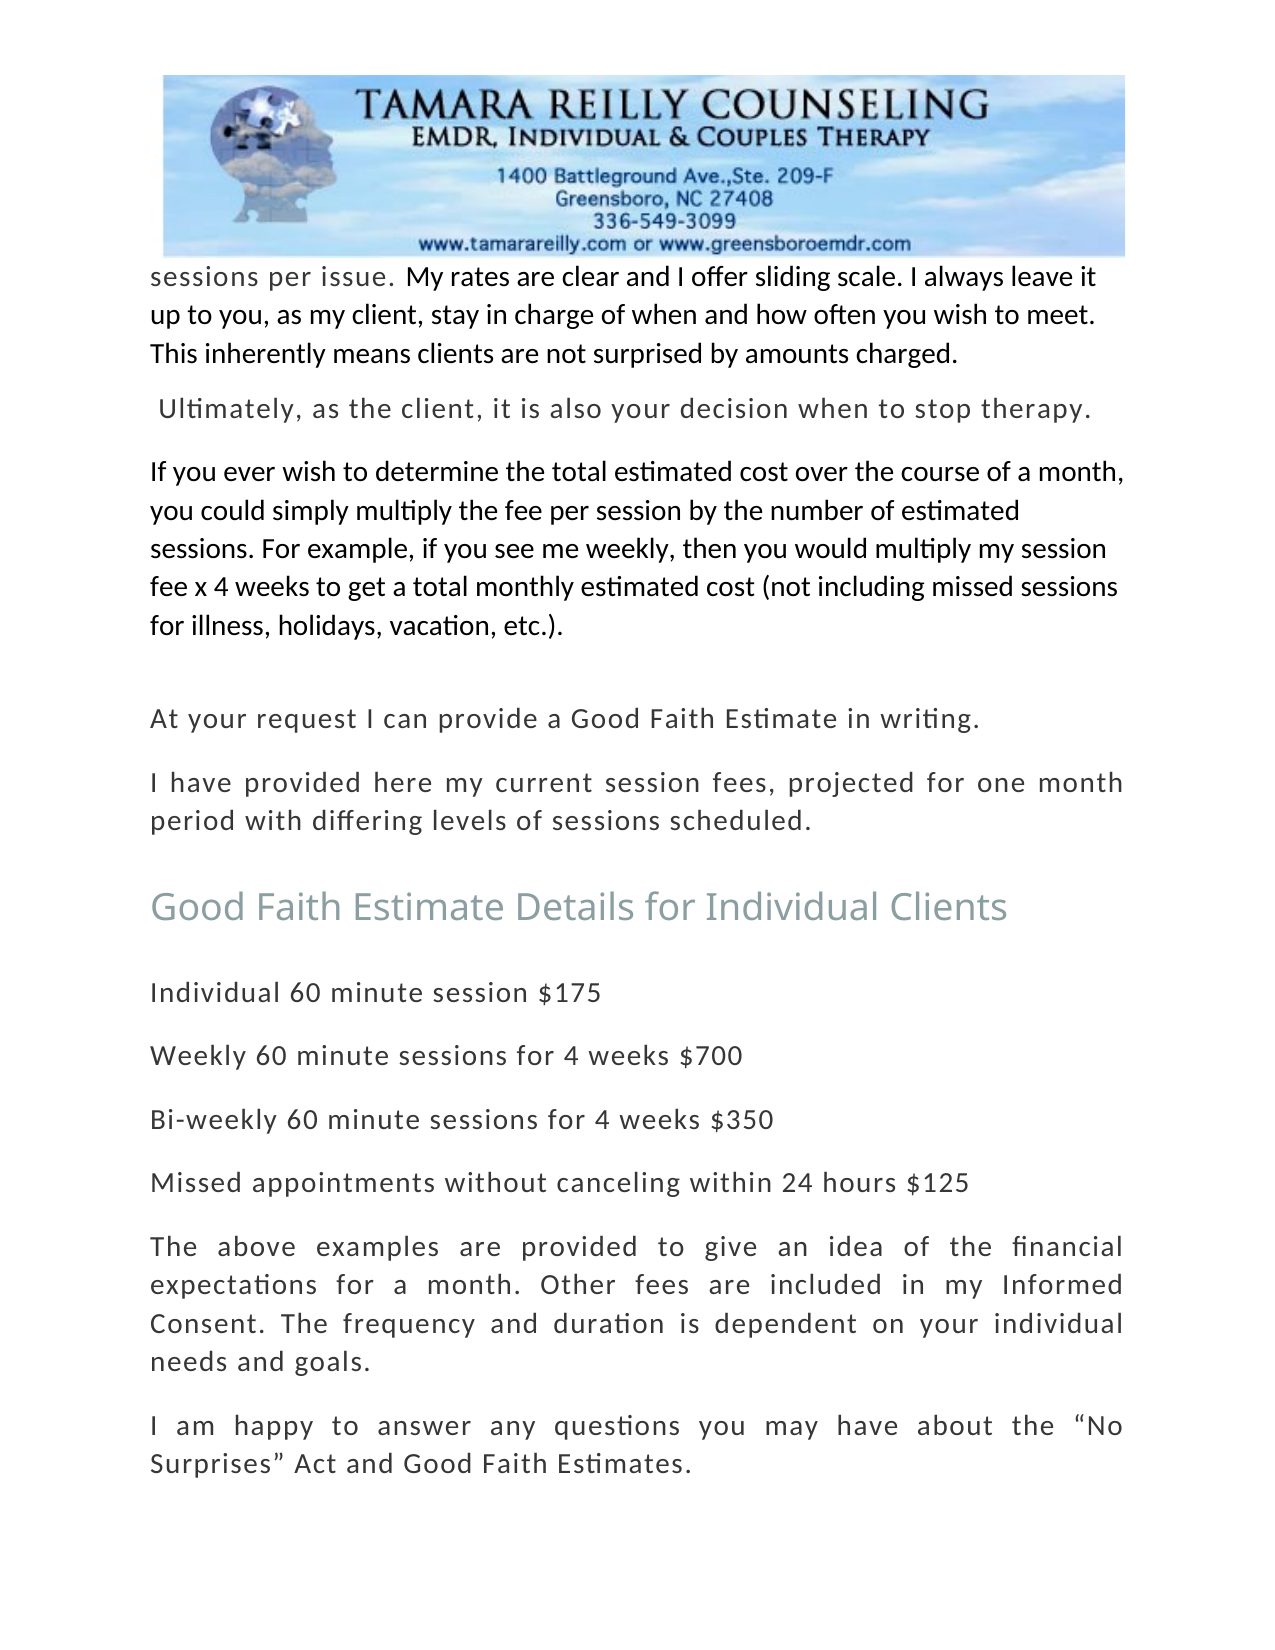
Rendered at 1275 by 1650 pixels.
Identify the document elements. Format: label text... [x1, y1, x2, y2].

text If you ever wish to determine the total estimated cost over the course of a month, you could simply multiply the fee per session by the number of estimated sessions. For example, if you see me weekly, then you would multiply my session fee x 4 weeks to get a total monthly estimated cost (not including missed sessions for illness, holidays, vacation, etc.). [150, 453, 1125, 643]
text Ultimately, as the client, it is also your decision when to stop therapy. [150, 390, 1125, 425]
text I am happy to answer any questions you may have about the “No Surprises” Act and Good Faith Estimates. [150, 1407, 1125, 1481]
text I have provided here my current session fees, projected for one month period with differing levels of sessions scheduled. [150, 764, 1125, 838]
text Missed appointments without canceling within 24 hours $125 [150, 1164, 1125, 1200]
text Good Faith Estimate Details for Individual Clients [150, 880, 1125, 931]
text Individual 60 minute session $175 [150, 974, 1125, 1010]
picture [150, 75, 1125, 258]
text Weekly 60 minute sessions for 4 weeks $700 [150, 1037, 1125, 1073]
text Bi-weekly 60 minute sessions for 4 weeks $350 [150, 1101, 1125, 1137]
text The above examples are provided to give an idea of the financial expectations for a month. Other fees are included in my Informed Consent. The frequency and duration is dependent on your individual needs and goals. [150, 1228, 1125, 1379]
text At your request I can provide a Good Faith Estimate in writing. [150, 701, 1125, 736]
